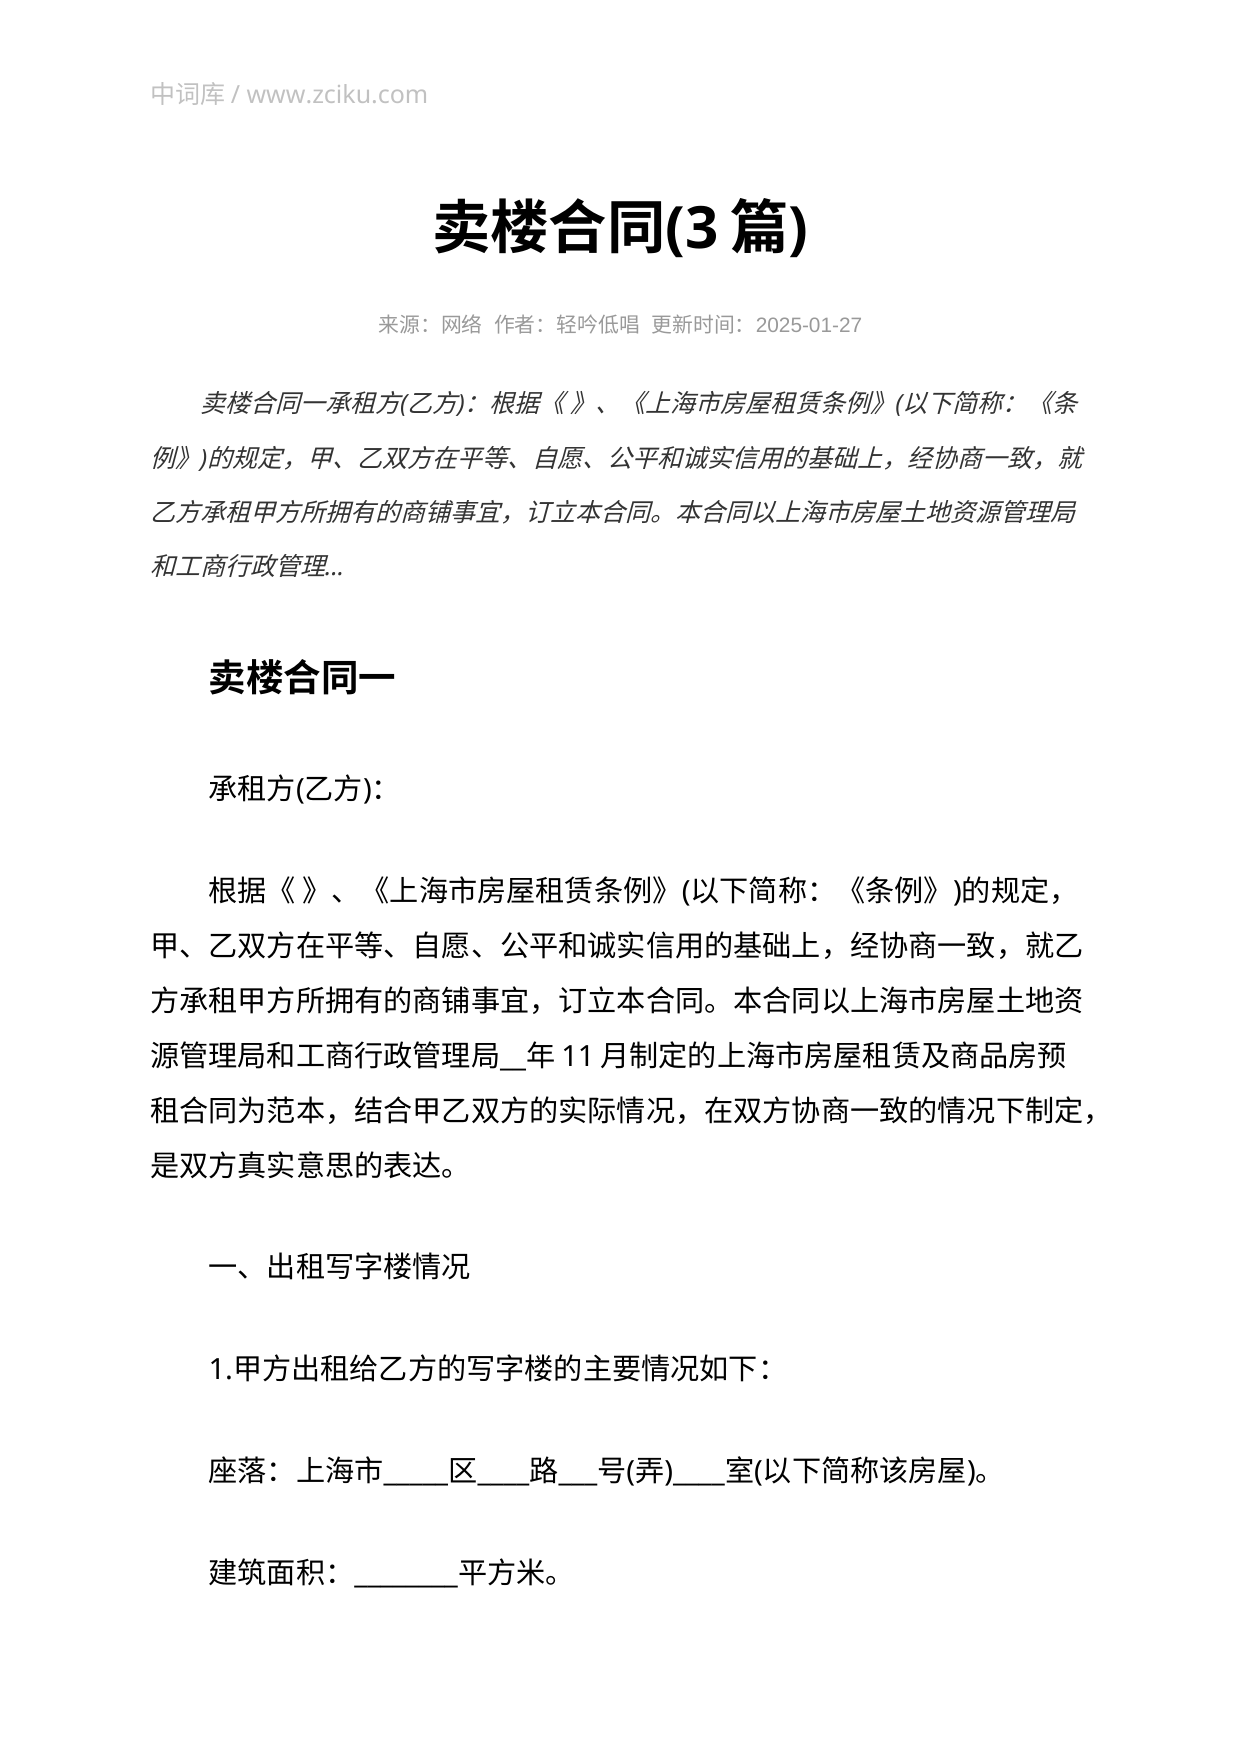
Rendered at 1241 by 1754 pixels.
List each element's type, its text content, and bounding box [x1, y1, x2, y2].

text 一、出租写字楼情况 [150, 1244, 1090, 1286]
text 座落：上海市_____区____路___号(弄)____室(以下简称该房屋)。 [150, 1448, 1090, 1490]
text 承租方(乙方)： [150, 766, 1090, 808]
text 卖楼合同一 [150, 648, 1090, 702]
text 卖楼合同一承租方(乙方)：根据《 》、《上海市房屋租赁条例》(以下简称：《条例》)的规定，甲、乙双方在平等、自愿、公平和诚实信用的基础上，经协商一致，就乙方承租甲方所拥有的商铺事宜，订立本合同。本合同以上海市房屋土地资源管理局和工商行政管理... [150, 384, 1090, 583]
text 建筑面积：________平方米。 [150, 1550, 1090, 1592]
text 根据《 》、《上海市房屋租赁条例》(以下简称：《条例》)的规定，甲、乙双方在平等、自愿、公平和诚实信用的基础上，经协商一致，就乙方承租甲方所拥有的商铺事宜，订立本合同。本合同以上海市房屋土地资源管理局和工商行政管理局__年11月制定的上海市房屋租赁及商品房预租合同为范本，结合甲乙双方的实际情况，在双方协商一致的情况下制定，是双方真实意思的表达。 [150, 867, 1090, 1184]
subtitle 卖楼合同(3篇) [150, 181, 1090, 266]
text 1.甲方出租给乙方的写字楼的主要情况如下： [150, 1346, 1090, 1388]
text 来源：网络 作者：轻吟低唱 更新时间：2025-01-27 [150, 313, 1090, 337]
